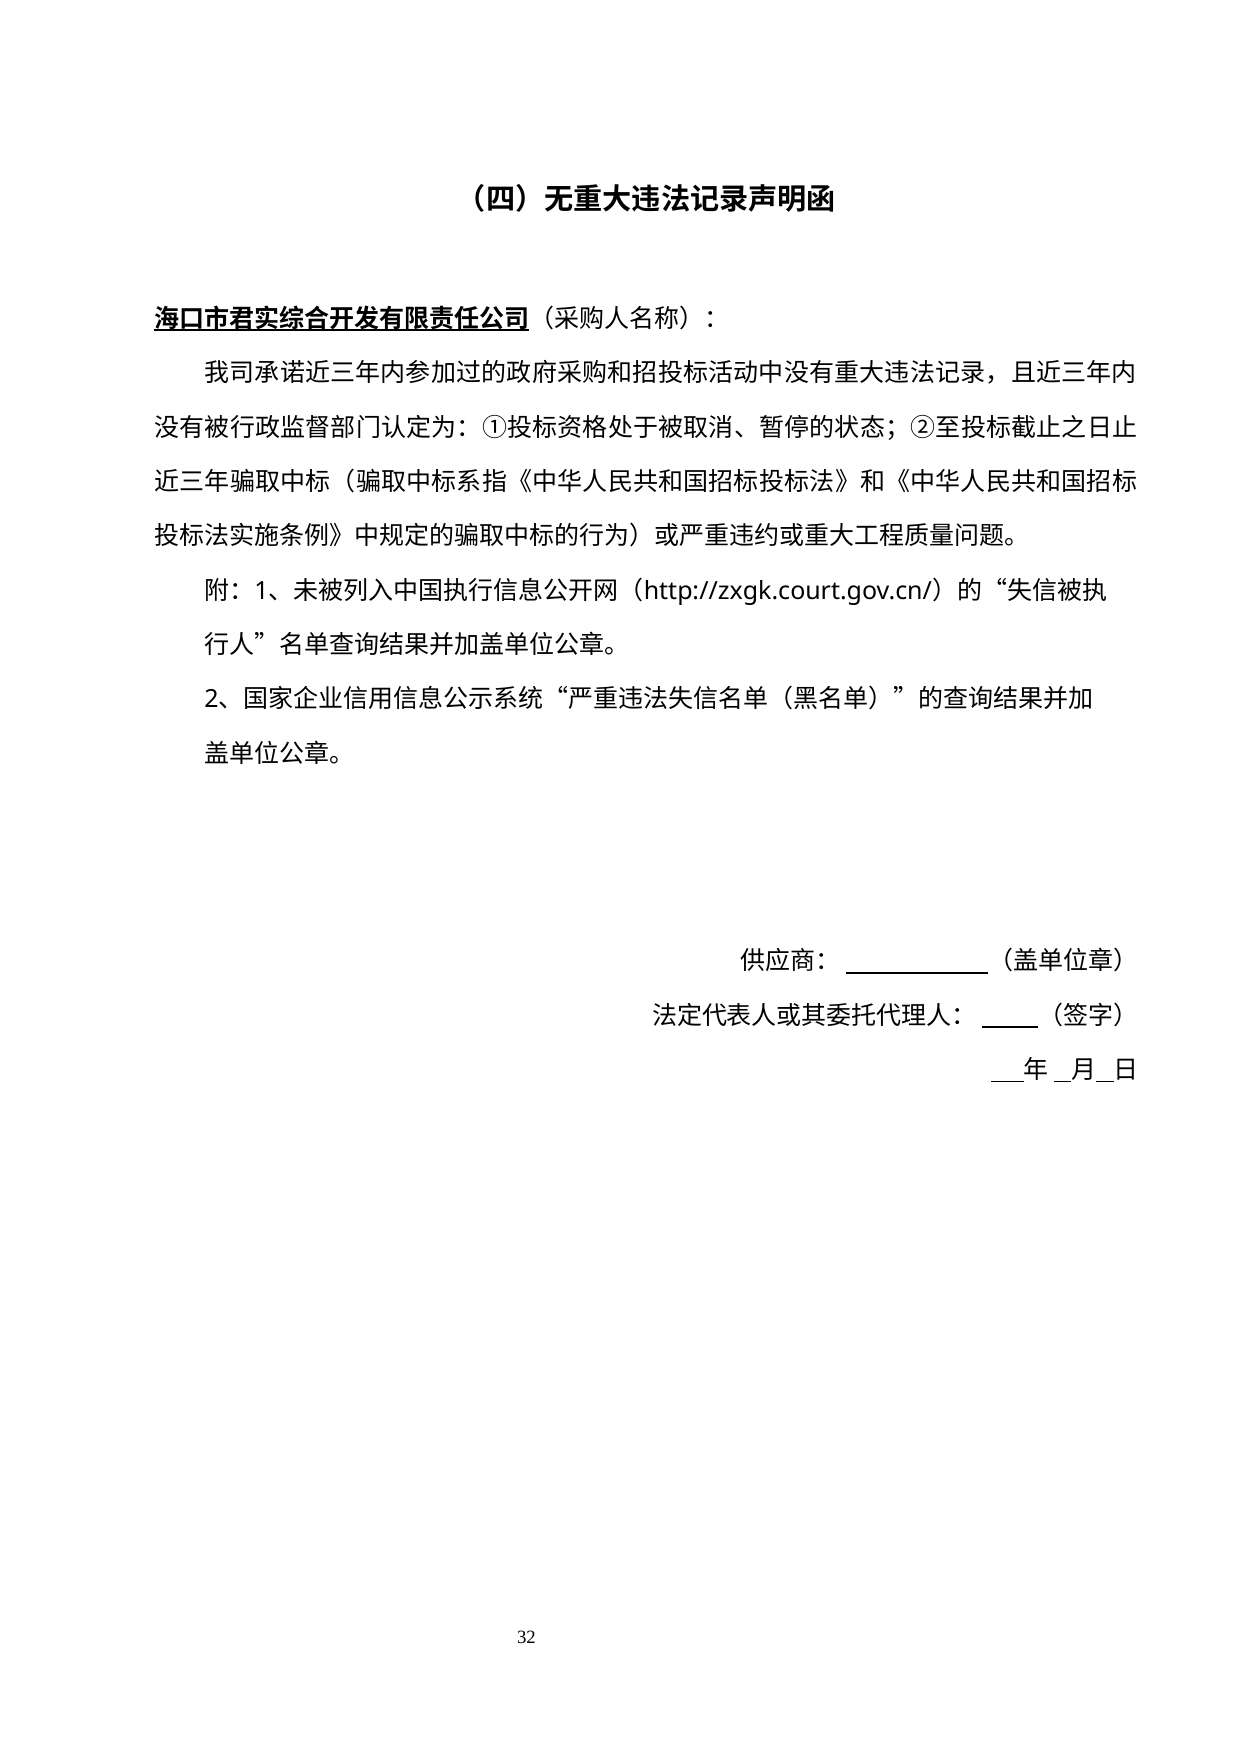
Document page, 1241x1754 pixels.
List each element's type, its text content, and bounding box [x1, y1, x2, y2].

text 盖单位公章。 [154, 733, 1138, 769]
list 无重大违法记录声明函 [154, 175, 1138, 218]
text 附：1、未被列入中国执行信息公开网（http://zxgk.court.gov.cn/）的“失信被执 [154, 570, 1138, 606]
text 供应商： （盖单位章） [154, 941, 1138, 977]
text 年 月 日 [154, 1049, 1138, 1086]
text 我司承诺近三年内参加过的政府采购和招投标活动中没有重大违法记录，且近三年内没有被行政监督部门认定为：①投标资格处于被取消、暂停的状态；②至投标截止之日止近三年骗取中标（骗取中标系指《中华人民共和国招标投标法》和《中华人民共和国招标投标法实施条例》中规定的骗取中标的行为）或严重违约或重大工程质量问题。 [154, 353, 1138, 552]
text 行人”名单查询结果并加盖单位公章。 [154, 624, 1138, 661]
text 2、国家企业信用信息公示系统“严重违法失信名单（黑名单）”的查询结果并加 [154, 679, 1138, 715]
text 法定代表人或其委托代理人： （签字） [154, 995, 1138, 1031]
text 海口市君实综合开发有限责任公司（采购人名称）： [154, 298, 1138, 334]
